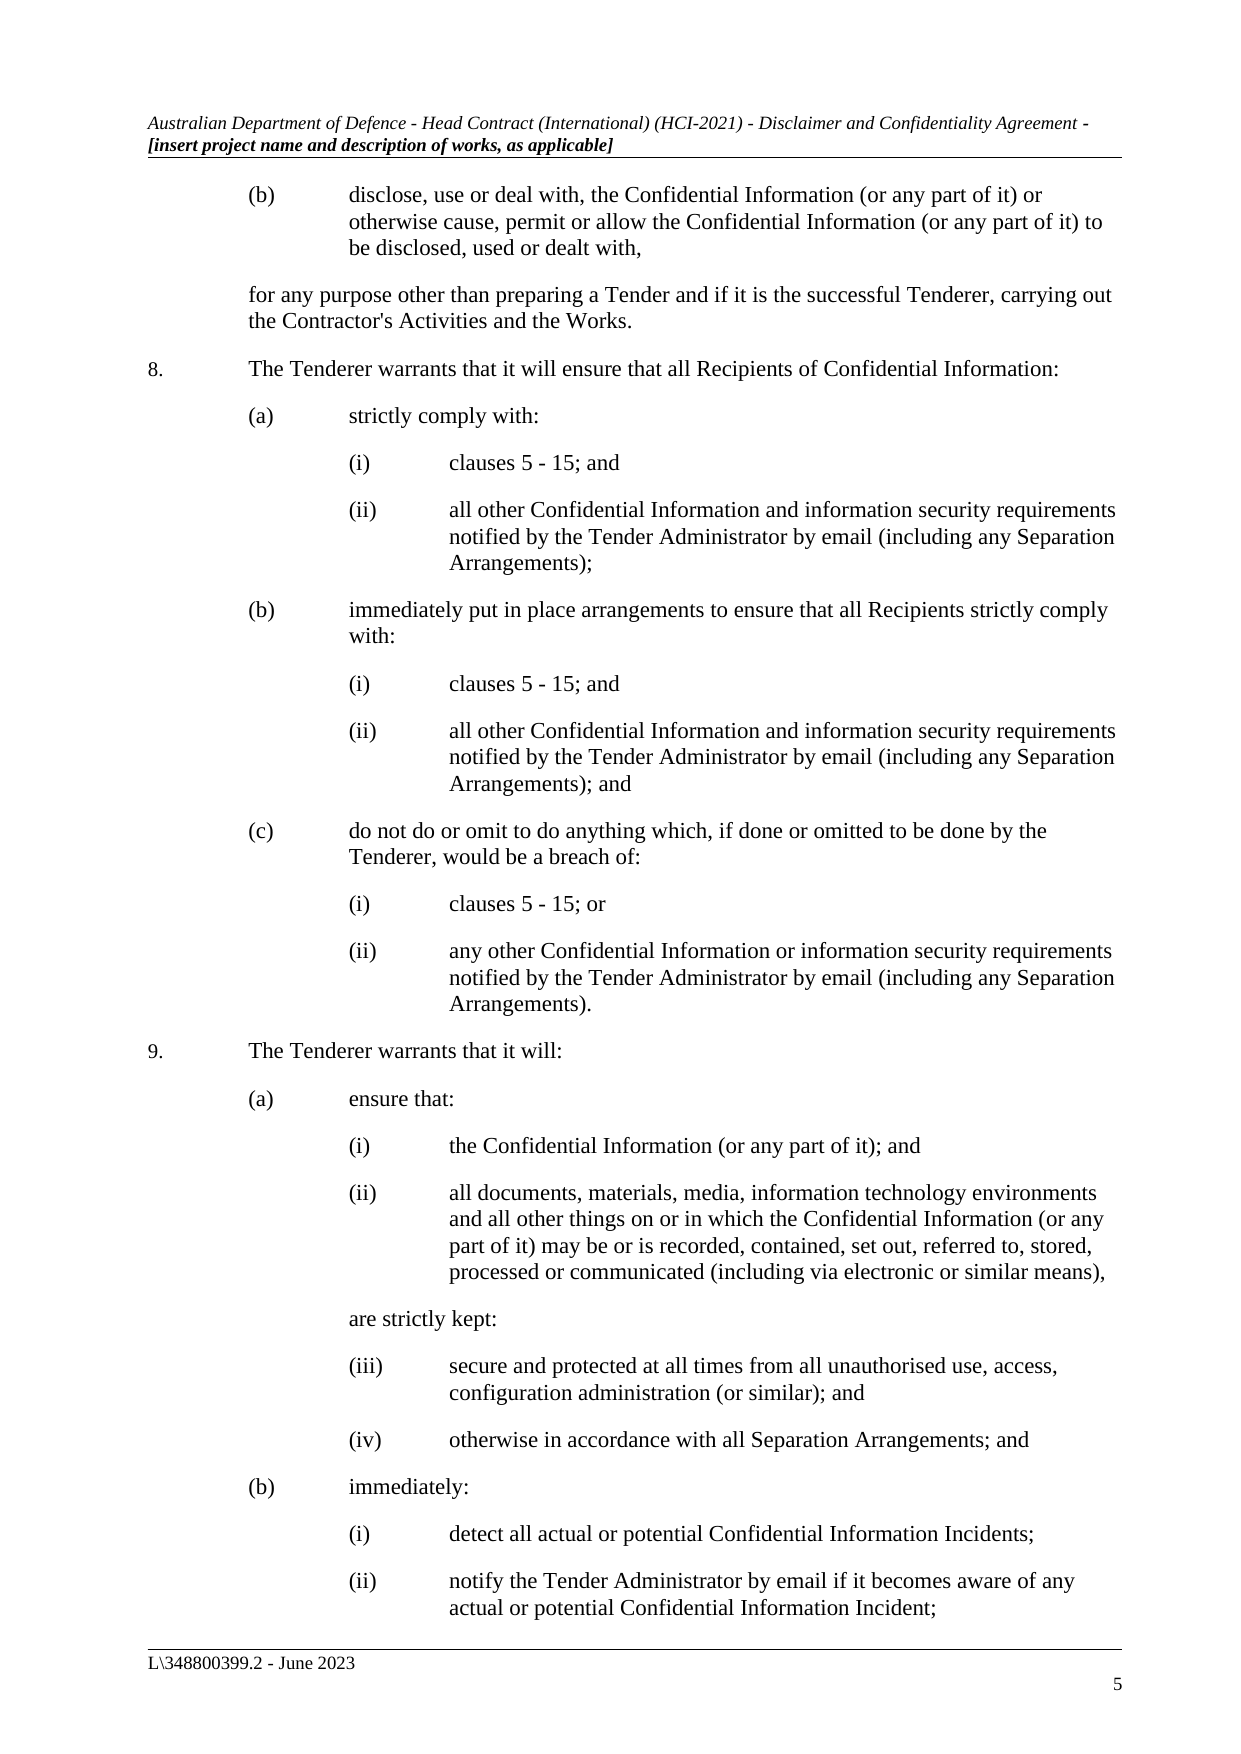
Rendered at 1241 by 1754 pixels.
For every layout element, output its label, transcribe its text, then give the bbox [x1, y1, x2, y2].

list otherwise in accordance with all Separation Arrangements; and [348, 1426, 1122, 1452]
list strictly comply with: [248, 402, 1122, 428]
list all documents, materials, media, information technology environments and all other things on or in which the Confidential Information (or any part of it) may be or is recorded, contained, set out, referred to, stored, processed or communicated (including via electronic or similar means), [348, 1179, 1122, 1284]
list are strictly kept: [348, 1305, 1122, 1332]
list clauses 5 - 15; and [348, 670, 1122, 696]
list do not do or omit to do anything which, if done or omitted to be done by the Tenderer, would be a breach of: [248, 817, 1122, 869]
list immediately: [248, 1473, 1122, 1499]
list The Tenderer warrants that it will: [148, 1037, 1122, 1064]
list the Confidential Information (or any part of it); and [348, 1132, 1122, 1158]
list for any purpose other than preparing a Tender and if it is the successful Tenderer, carrying out the Contractor's Activities and the Works. [248, 281, 1122, 334]
list immediately put in place arrangements to ensure that all Recipients strictly comply with: [248, 596, 1122, 649]
list all other Confidential Information and information security requirements notified by the Tender Administrator by email (including any Separation Arrangements); and [348, 717, 1122, 796]
list secure and protected at all times from all unauthorised use, access, configuration administration (or similar); and [348, 1352, 1122, 1405]
list detect all actual or potential Confidential Information Incidents; [348, 1520, 1122, 1547]
list ensure that: [248, 1085, 1122, 1111]
list all other Confidential Information and information security requirements notified by the Tender Administrator by email (including any Separation Arrangements); [348, 496, 1122, 575]
list The Tenderer warrants that it will ensure that all Recipients of Confidential Information: [148, 355, 1122, 381]
list any other Confidential Information or information security requirements notified by the Tender Administrator by email (including any Separation Arrangements). [348, 938, 1122, 1017]
list notify the Tender Administrator by email if it becomes aware of any actual or potential Confidential Information Incident; [348, 1568, 1122, 1620]
list clauses 5 - 15; and [348, 449, 1122, 476]
list disclose, use or deal with, the Confidential Information (or any part of it) or otherwise cause, permit or allow the Confidential Information (or any part of it) to be disclosed, used or dealt with, [248, 181, 1122, 260]
list clauses 5 - 15; or [348, 890, 1122, 917]
